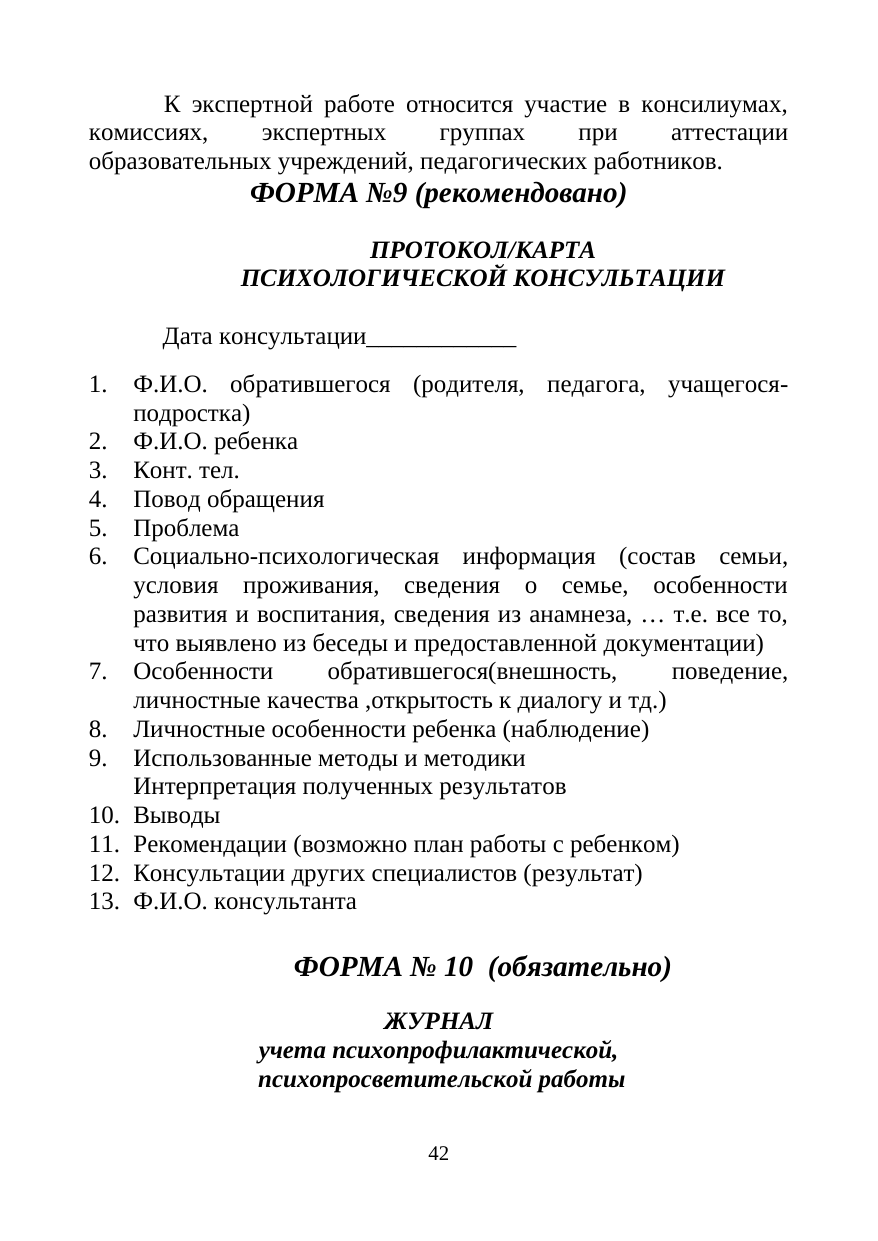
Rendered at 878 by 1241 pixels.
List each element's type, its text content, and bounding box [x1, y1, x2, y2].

text ПРОТОКОЛ/КАРТА [89, 235, 788, 263]
text К экспертной работе относится участие в консилиумах, комиссиях, экспертных группах при аттестации образовательных учреждений, педагогических работников. [89, 89, 788, 175]
text ЖУРНАЛ [89, 1006, 788, 1035]
list Ф.И.О. обратившегося (родителя, педагога, учащегося- подростка) [89, 369, 788, 426]
text психопросветительской работы [89, 1064, 788, 1093]
list Выводы [89, 800, 788, 829]
list Конт. тел. [89, 455, 788, 484]
text ПСИХОЛОГИЧЕСКОЙ КОНСУЛЬТАЦИИ [89, 263, 788, 292]
list Ф.И.О. консультанта [89, 886, 788, 915]
list Использованные методы и методики [89, 743, 788, 771]
list Рекомендации (возможно план работы с ребенком) [89, 829, 788, 858]
text учета психопрофилактической, [89, 1035, 788, 1064]
list Социально-психологическая информация (состав семьи, условия проживания, сведения о семье, особенности развития и воспитания, сведения из анамнеза, … т.е. все то, что выявлено из беседы и предоставленной документации) [89, 541, 788, 656]
list Особенности обратившегося(внешность, поведение, личностные качества ,открытость к диалогу и тд.) [89, 656, 788, 714]
list Проблема [89, 513, 788, 541]
text ФОРМА № 10 (обязательно) [177, 949, 788, 982]
list Повод обращения [89, 484, 788, 513]
list Ф.И.О. ребенка [89, 426, 788, 455]
list Консультации других специалистов (результат) [89, 858, 788, 886]
text Дата консультации____________ [89, 321, 788, 350]
list Личностные особенности ребенка (наблюдение) [89, 714, 788, 743]
text Интерпретация полученных результатов [133, 771, 788, 800]
text ФОРМА №9 (рекомендовано) [89, 175, 788, 208]
